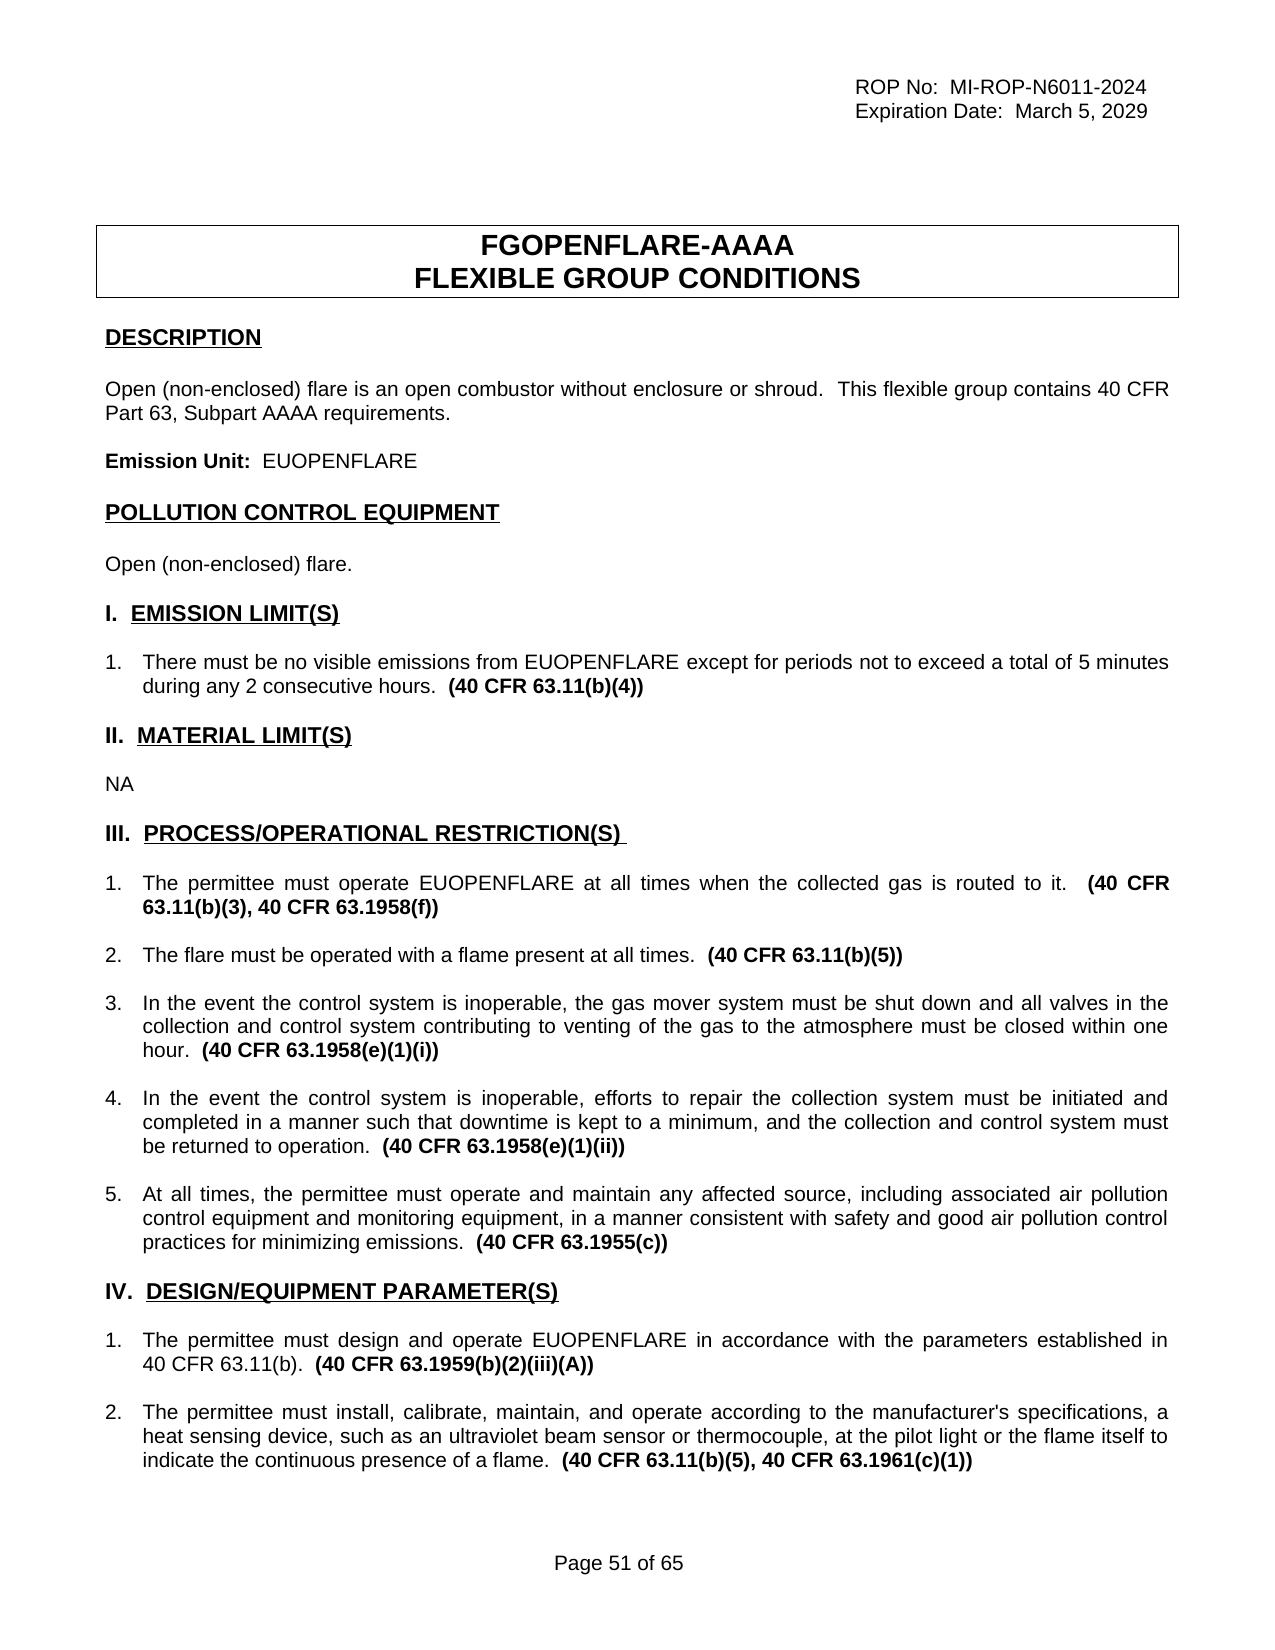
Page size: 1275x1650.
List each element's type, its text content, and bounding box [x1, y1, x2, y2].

text Open (non-enclosed) flare is an open combustor without enclosure or shroud. This flexible group contains 40 CFR Part 63, Subpart AAAA requirements. [105, 377, 1170, 425]
text II. MATERIAL LIMIT(S) [105, 722, 1170, 748]
text I. EMISSION LIMIT(S) [105, 600, 1170, 626]
list The permittee must design and operate EUOPENFLARE in accordance with the parameters established in 40 CFR 63.11(b). (40 CFR 63.1959(b)(2)(iii)(A)) [105, 1328, 1170, 1376]
subtitle FGOPENFLARE-AAAA [97, 226, 1178, 258]
list The permittee must operate EUOPENFLARE at all times when the collected gas is routed to it. (40 CFR 63.11(b)(3), 40 CFR 63.1958(f)) [105, 871, 1170, 918]
text IV. DESIGN/EQUIPMENT PARAMETER(S) [105, 1278, 1170, 1304]
text III. PROCESS/OPERATIONAL RESTRICTION(S) [105, 820, 1170, 847]
text Emission Unit: EUOPENFLARE [105, 449, 1170, 473]
list In the event the control system is inoperable, efforts to repair the collection system must be initiated and completed in a manner such that downtime is kept to a minimum, and the collection and control system must be returned to operation. (40 CFR 63.1958(e)(1)(ii)) [105, 1086, 1170, 1158]
text DESCRIPTION [105, 324, 1170, 351]
text NA [105, 772, 1170, 796]
list There must be no visible emissions from EUOPENFLARE except for periods not to exceed a total of 5 minutes during any 2 consecutive hours. (40 CFR 63.11(b)(4)) [105, 650, 1170, 698]
list The permittee must install, calibrate, maintain, and operate according to the manufacturer's specifications, a heat sensing device, such as an ultraviolet beam sensor or thermocouple, at the pilot light or the flame itself to indicate the continuous presence of a flame. (40 CFR 63.11(b)(5), 40 CFR 63.1961(c)(1)) [105, 1400, 1170, 1472]
text FLEXIBLE GROUP CONDITIONS [97, 258, 1178, 297]
list At all times, the permittee must operate and maintain any affected source, including associated air pollution control equipment and monitoring equipment, in a manner consistent with safety and good air pollution control practices for minimizing emissions. (40 CFR 63.1955(c)) [105, 1182, 1170, 1254]
list In the event the control system is inoperable, the gas mover system must be shut down and all valves in the collection and control system contributing to venting of the gas to the atmosphere must be closed within one hour. (40 CFR 63.1958(e)(1)(i)) [105, 990, 1170, 1062]
text POLLUTION CONTROL EQUIPMENT [105, 499, 1170, 526]
list The flare must be operated with a flame present at all times. (40 CFR 63.11(b)(5)) [105, 942, 1170, 966]
text Open (non-enclosed) flare. [105, 552, 1170, 576]
